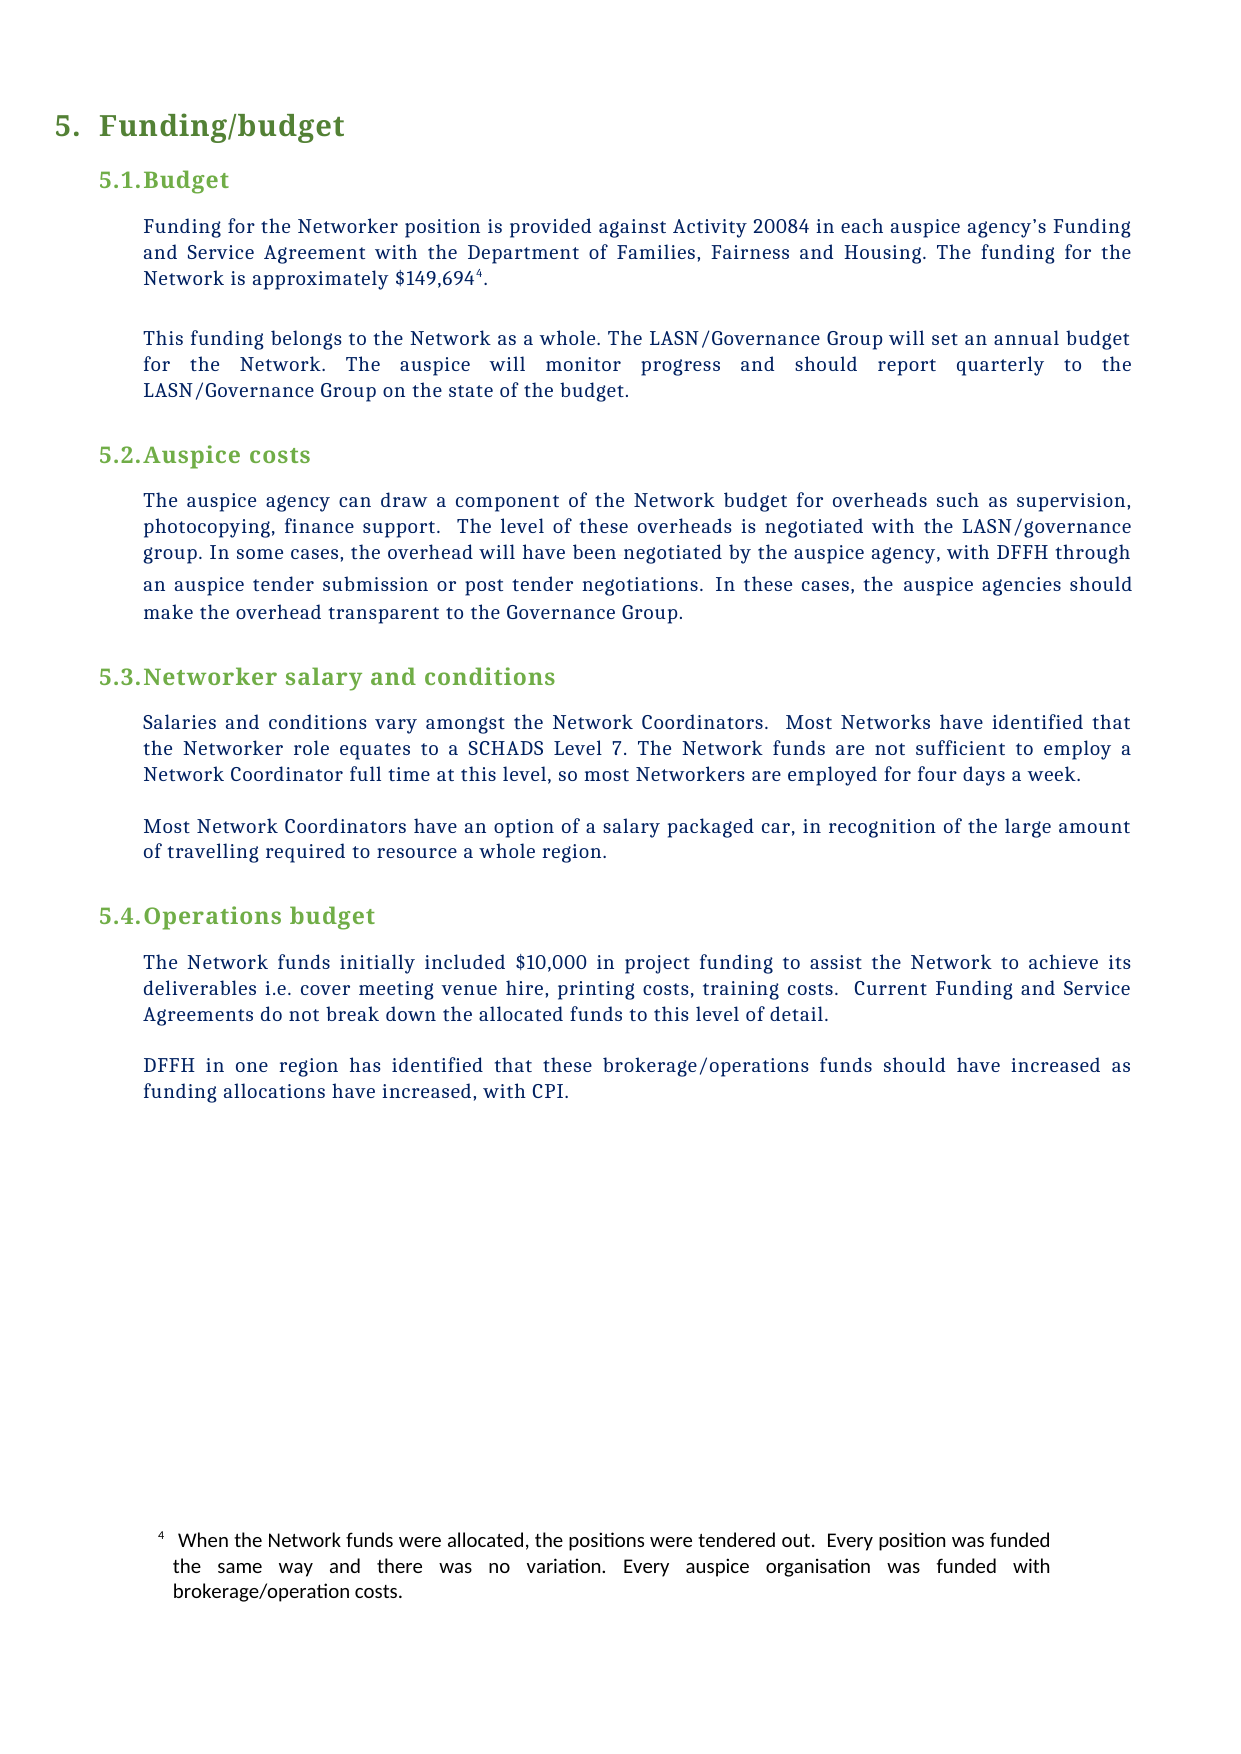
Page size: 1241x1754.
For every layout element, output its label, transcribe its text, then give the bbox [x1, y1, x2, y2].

text Operations budget [99, 900, 1053, 932]
text Budget [99, 164, 1053, 196]
text DFFH in one region has identified that these brokerage/operations funds should have increased as funding allocations have increased, with CPI. [143, 1054, 1133, 1104]
text Auspice costs [99, 439, 1053, 470]
subtitle This funding belongs to the Network as a whole. The LASN/Governance Group will set an annual budget for the Network. The auspice will monitor progress and should report quarterly to the LASN/Governance Group on the state of the budget. [143, 327, 1133, 436]
subtitle Salaries and conditions vary amongst the Network Coordinators. Most Networks have identified that the Networker role equates to a SCHADS Level 7. The Network funds are not sufficient to employ a Network Coordinator full time at this level, so most Networkers are employed for four days a week. Most Network Coordinators have an option of a salary packaged car, in recognition of the large amount of travelling required to resource a whole region. [143, 711, 1133, 898]
subtitle The Network funds initially included $10,000 in project funding to assist the Network to achieve its deliverables i.e. cover meeting venue hire, printing costs, training costs. Current Funding and Service Agreements do not break down the allocated funds to this level of detail. [143, 951, 1133, 1026]
subtitle Funding/budget [54, 105, 1053, 145]
text Networker salary and conditions [99, 661, 1053, 692]
subtitle Funding for the Networker position is provided against Activity 20084 in each auspice agency’s Funding and Service Agreement with the Department of Families, Fairness and Housing. The funding for the Network is approximately $149,694. [143, 215, 1133, 324]
subtitle The auspice agency can draw a component of the Network budget for overheads such as supervision, photocopying, finance support. The level of these overheads is negotiated with the LASN/governance group. In some cases, the overhead will have been negotiated by the auspice agency, with DFFH through an auspice tender submission or post tender negotiations. In these cases, the auspice agencies should make the overhead transparent to the Governance Group. [143, 489, 1133, 658]
